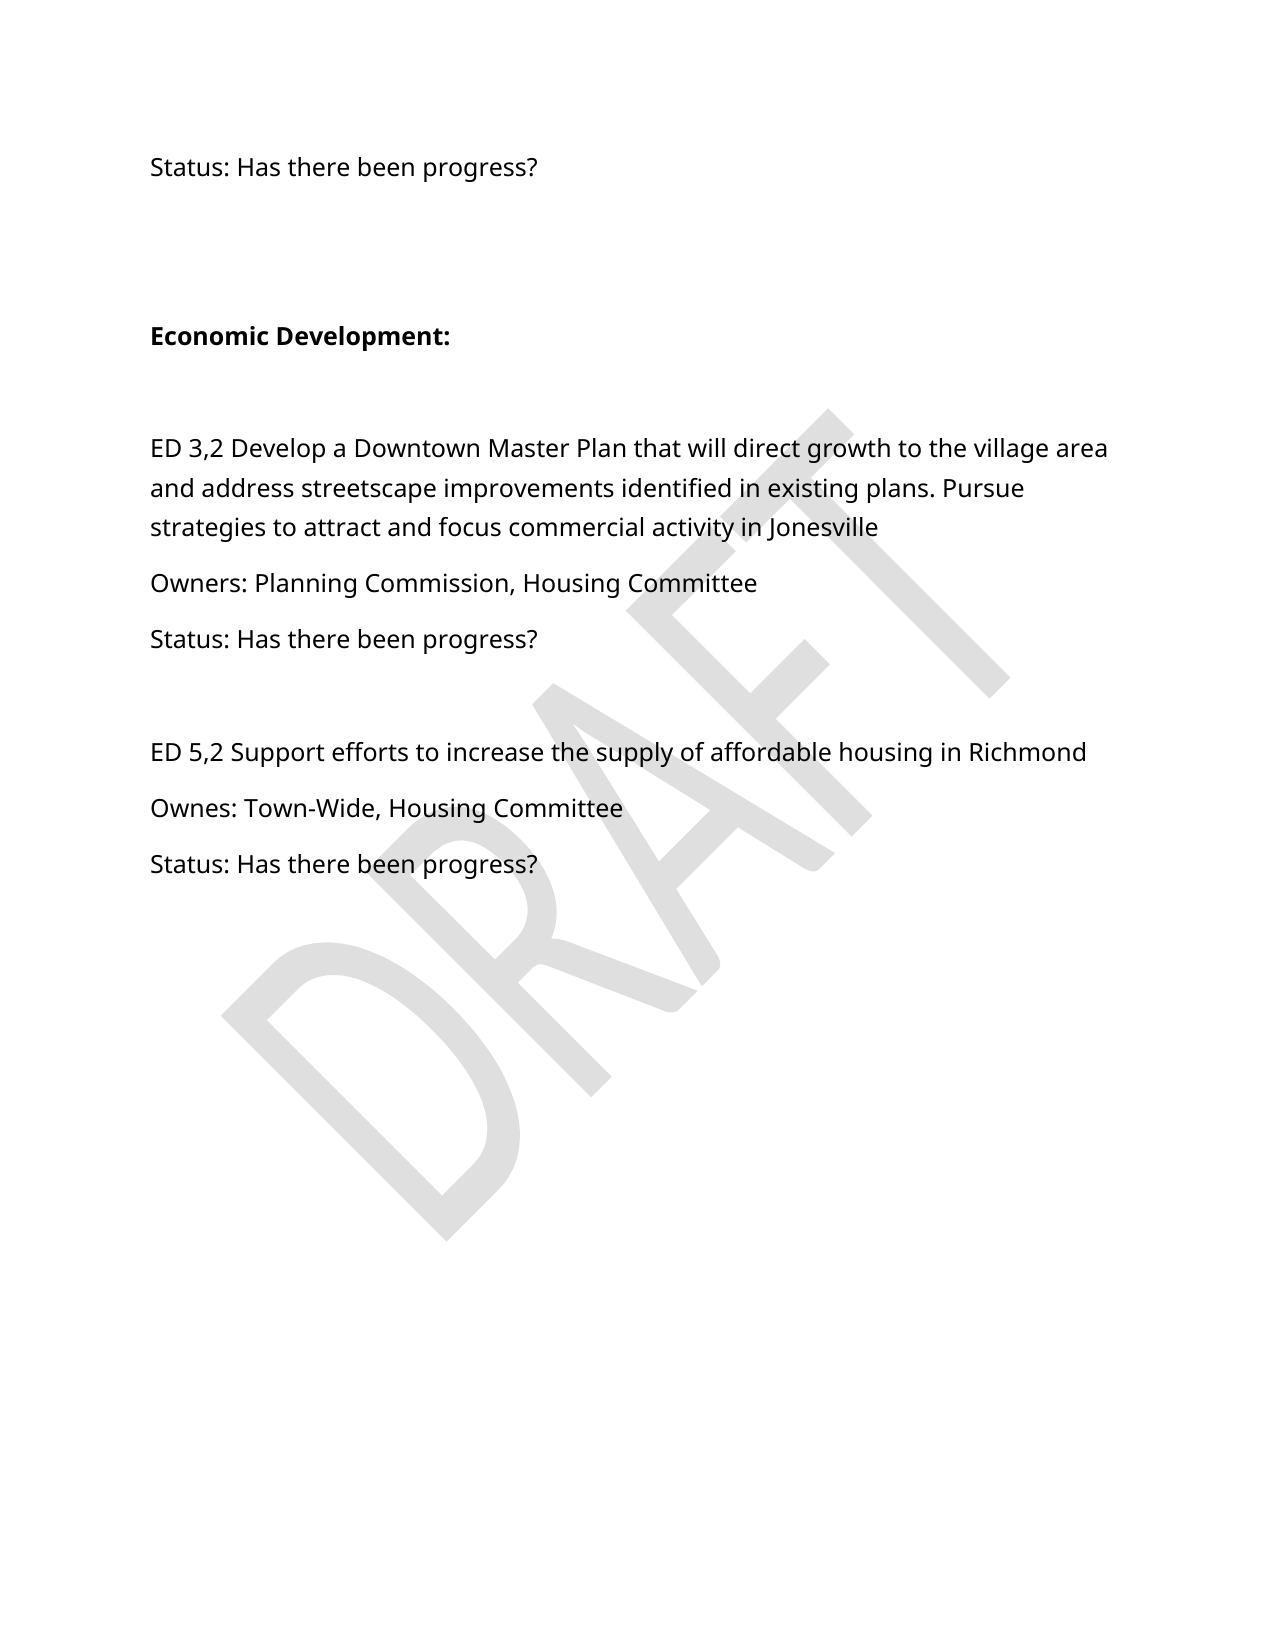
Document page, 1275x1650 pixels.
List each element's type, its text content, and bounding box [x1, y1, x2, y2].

text ED 3,2 Develop a Downtown Master Plan that will direct growth to the village area and address streetscape improvements identified in existing plans. Pursue strategies to attract and focus commercial activity in Jonesville [150, 431, 1125, 544]
text Status: Has there been progress? [150, 847, 1125, 881]
text Status: Has there been progress? [150, 622, 1125, 656]
text Status: Has there been progress? [150, 150, 1125, 184]
text Economic Development: [150, 318, 1125, 352]
text Owners: Planning Commission, Housing Committee [150, 566, 1125, 600]
text Ownes: Town-Wide, Housing Committee [150, 790, 1125, 824]
text ED 5,2 Support efforts to increase the supply of affordable housing in Richmond [150, 734, 1125, 768]
